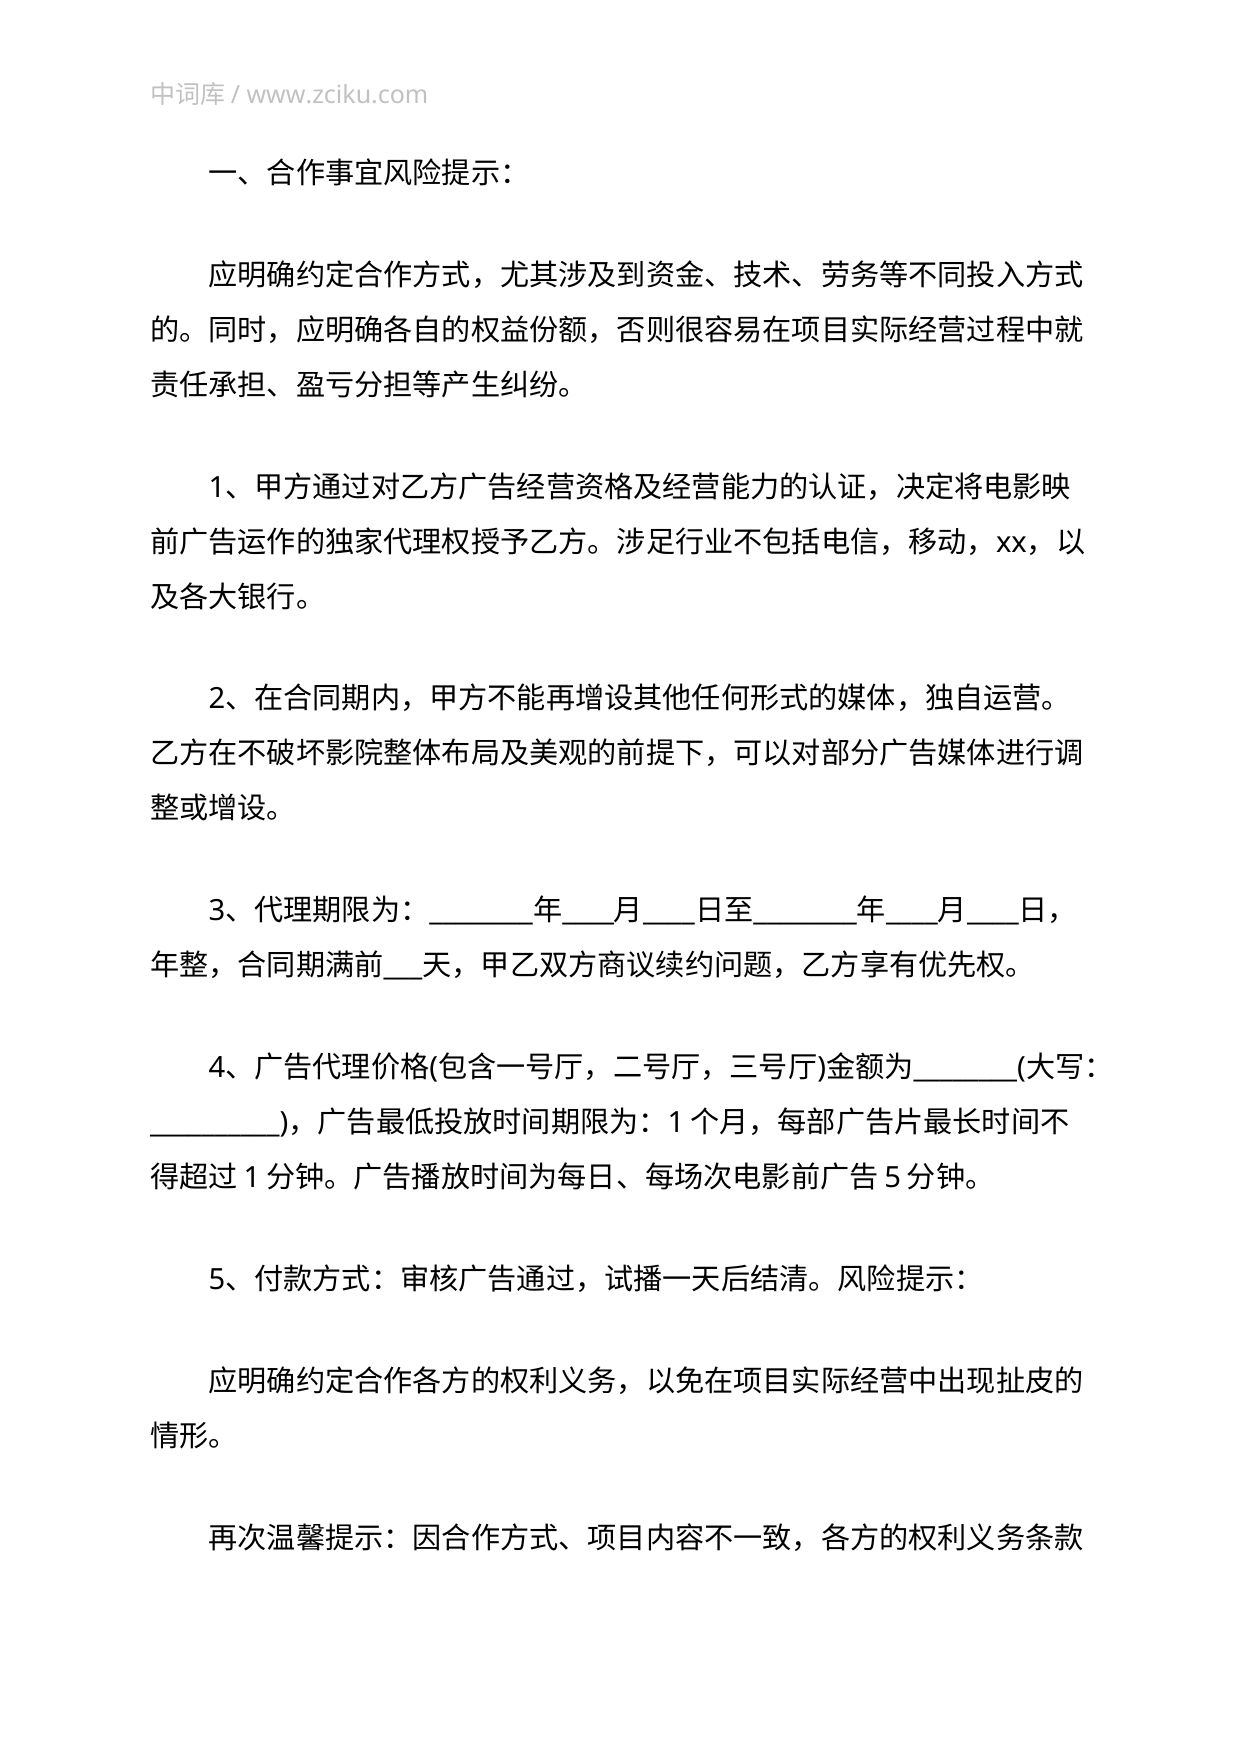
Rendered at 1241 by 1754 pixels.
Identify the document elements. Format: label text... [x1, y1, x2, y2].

text 1、甲方通过对乙方广告经营资格及经营能力的认证，决定将电影映前广告运作的独家代理权授予乙方。涉足行业不包括电信，移动，xx，以及各大银行。 [150, 463, 1090, 616]
text 3、代理期限为：________年____月____日至________年____月____日，年整，合同期满前___天，甲乙双方商议续约问题，乙方享有优先权。 [150, 887, 1090, 984]
text 5、付款方式：审核广告通过，试播一天后结清。风险提示： [150, 1256, 1090, 1298]
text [150, 1514, 1090, 1557]
text 应明确约定合作方式，尤其涉及到资金、技术、劳务等不同投入方式的。同时，应明确各自的权益份额，否则很容易在项目实际经营过程中就责任承担、盈亏分担等产生纠纷。 [150, 252, 1090, 404]
text 2、在合同期内，甲方不能再增设其他任何形式的媒体，独自运营。乙方在不破坏影院整体布局及美观的前提下，可以对部分广告媒体进行调整或增设。 [150, 675, 1090, 827]
text 应明确约定合作各方的权利义务，以免在项目实际经营中出现扯皮的情形。 [150, 1358, 1090, 1455]
text 4、广告代理价格(包含一号厅，二号厅，三号厅)金额为________(大写：__________)，广告最低投放时间期限为：1个月，每部广告片最长时间不得超过1分钟。广告播放时间为每日、每场次电影前广告5分钟。 [150, 1044, 1090, 1196]
text 一、合作事宜风险提示： [150, 150, 1090, 192]
